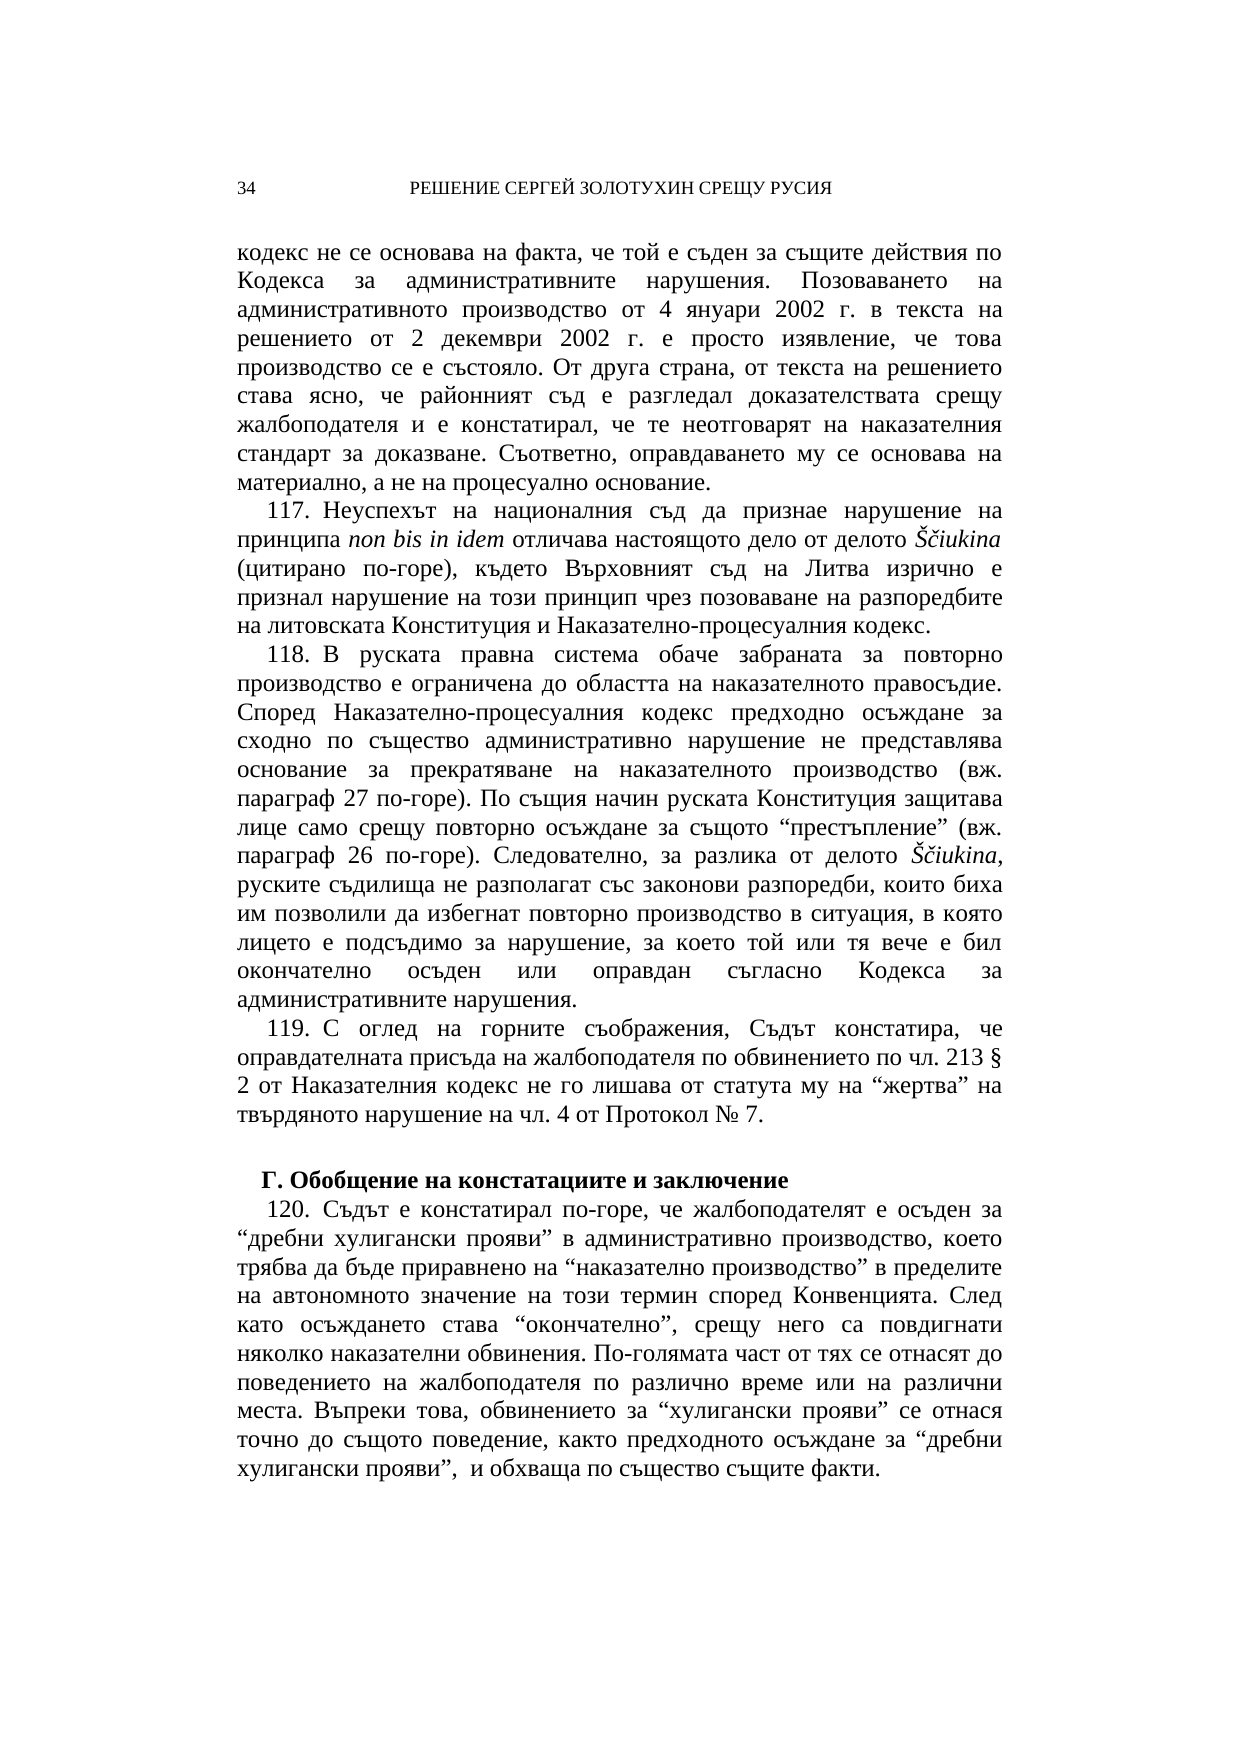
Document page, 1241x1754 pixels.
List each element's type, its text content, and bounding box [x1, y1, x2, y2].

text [237, 237, 1003, 496]
text 118. В руската правна система обаче забраната за повторно производство е ограничена до областта на наказателното правосъдие. Според Наказателно-процесуалния кодекс предходно осъждане за сходно по същество административно нарушение не представлява основание за прекратяване на наказателното производство (вж. параграф 27 по-горе). По същия начин руската Конституция защитава лице само срещу повторно осъждане за същото “престъпление” (вж. параграф 26 по-горе). Следователно, за разлика от делото Ščiukina, руските съдилища не разполагат със законови разпоредби, които биха им позволили да избегнат повторно производство в ситуация, в която лицето е подсъдимо за нарушение, за което той или тя вече е бил окончателно осъден или оправдан съгласно Кодекса за административните нарушения. [237, 639, 1003, 1013]
text Г. Обобщение на констатациите и заключение [261, 1166, 1003, 1194]
text 119. С оглед на горните съображения, Съдът констатира, че оправдателната присъда на жалбоподателя по обвинението по чл. 213 § 2 от Наказателния кодекс не го лишава от статута му на “жертва” на твърдяното нарушение на чл. 4 от Протокол № 7. [237, 1013, 1003, 1128]
text 120. Съдът е констатирал по-горе, че жалбоподателят е осъден за “дребни хулигански прояви” в административно производство, което трябва да бъде приравнено на “наказателно производство” в пределите на автономното значение на този термин според Конвенцията. След като осъждането става “окончателно”, срещу него са повдигнати няколко наказателни обвинения. По-голямата част от тях се отнасят до поведението на жалбоподателя по различно време или на различни места. Въпреки това, обвинението за “хулигански прояви” се отнася точно до същото поведение, както предходното осъждане за “дребни хулигански прояви”, и обхваща по същество същите факти. [237, 1194, 1003, 1482]
text 117. Неуспехът на националния съд да признае нарушение на принципа non bis in idem отличава настоящото дело от делото Ščiukina (цитирано по-горе), където Върховният съд на Литва изрично е признал нарушение на този принцип чрез позоваване на разпоредбите на литовската Конституция и Наказателно-процесуалния кодекс. [237, 496, 1003, 639]
